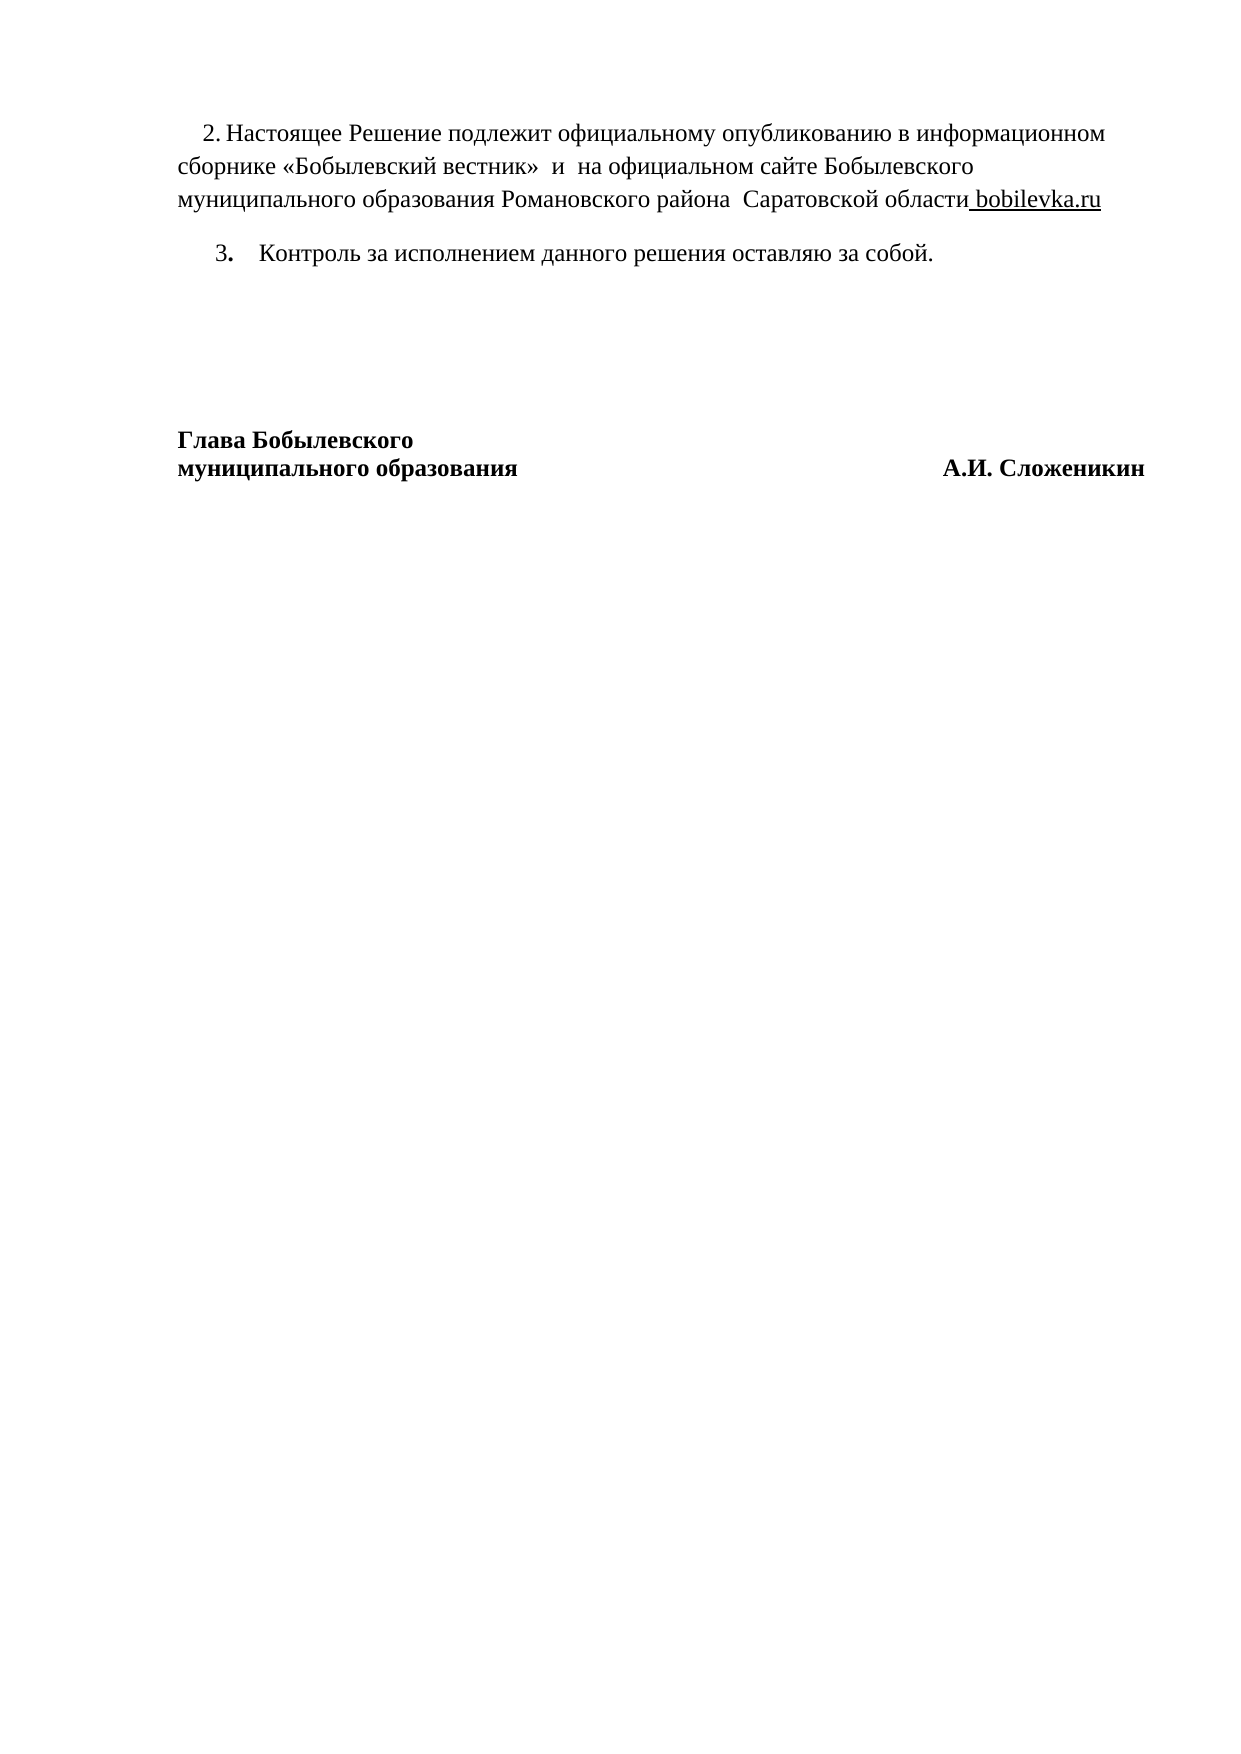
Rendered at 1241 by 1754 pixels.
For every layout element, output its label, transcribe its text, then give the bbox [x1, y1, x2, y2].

text 2. Настоящее Решение подлежит официальному опубликованию в информационном сборнике «Бобылевский вестник» и на официальном сайте Бобылевского муниципального образования Романовского района Саратовской области bobilevka.ru [177, 118, 1152, 213]
text Глава Бобылевского [177, 425, 1152, 453]
text 3. Контроль за исполнением данного решения оставляю за собой. [177, 238, 1152, 267]
text муниципального образования А.И. Сложеникин [177, 453, 1152, 482]
